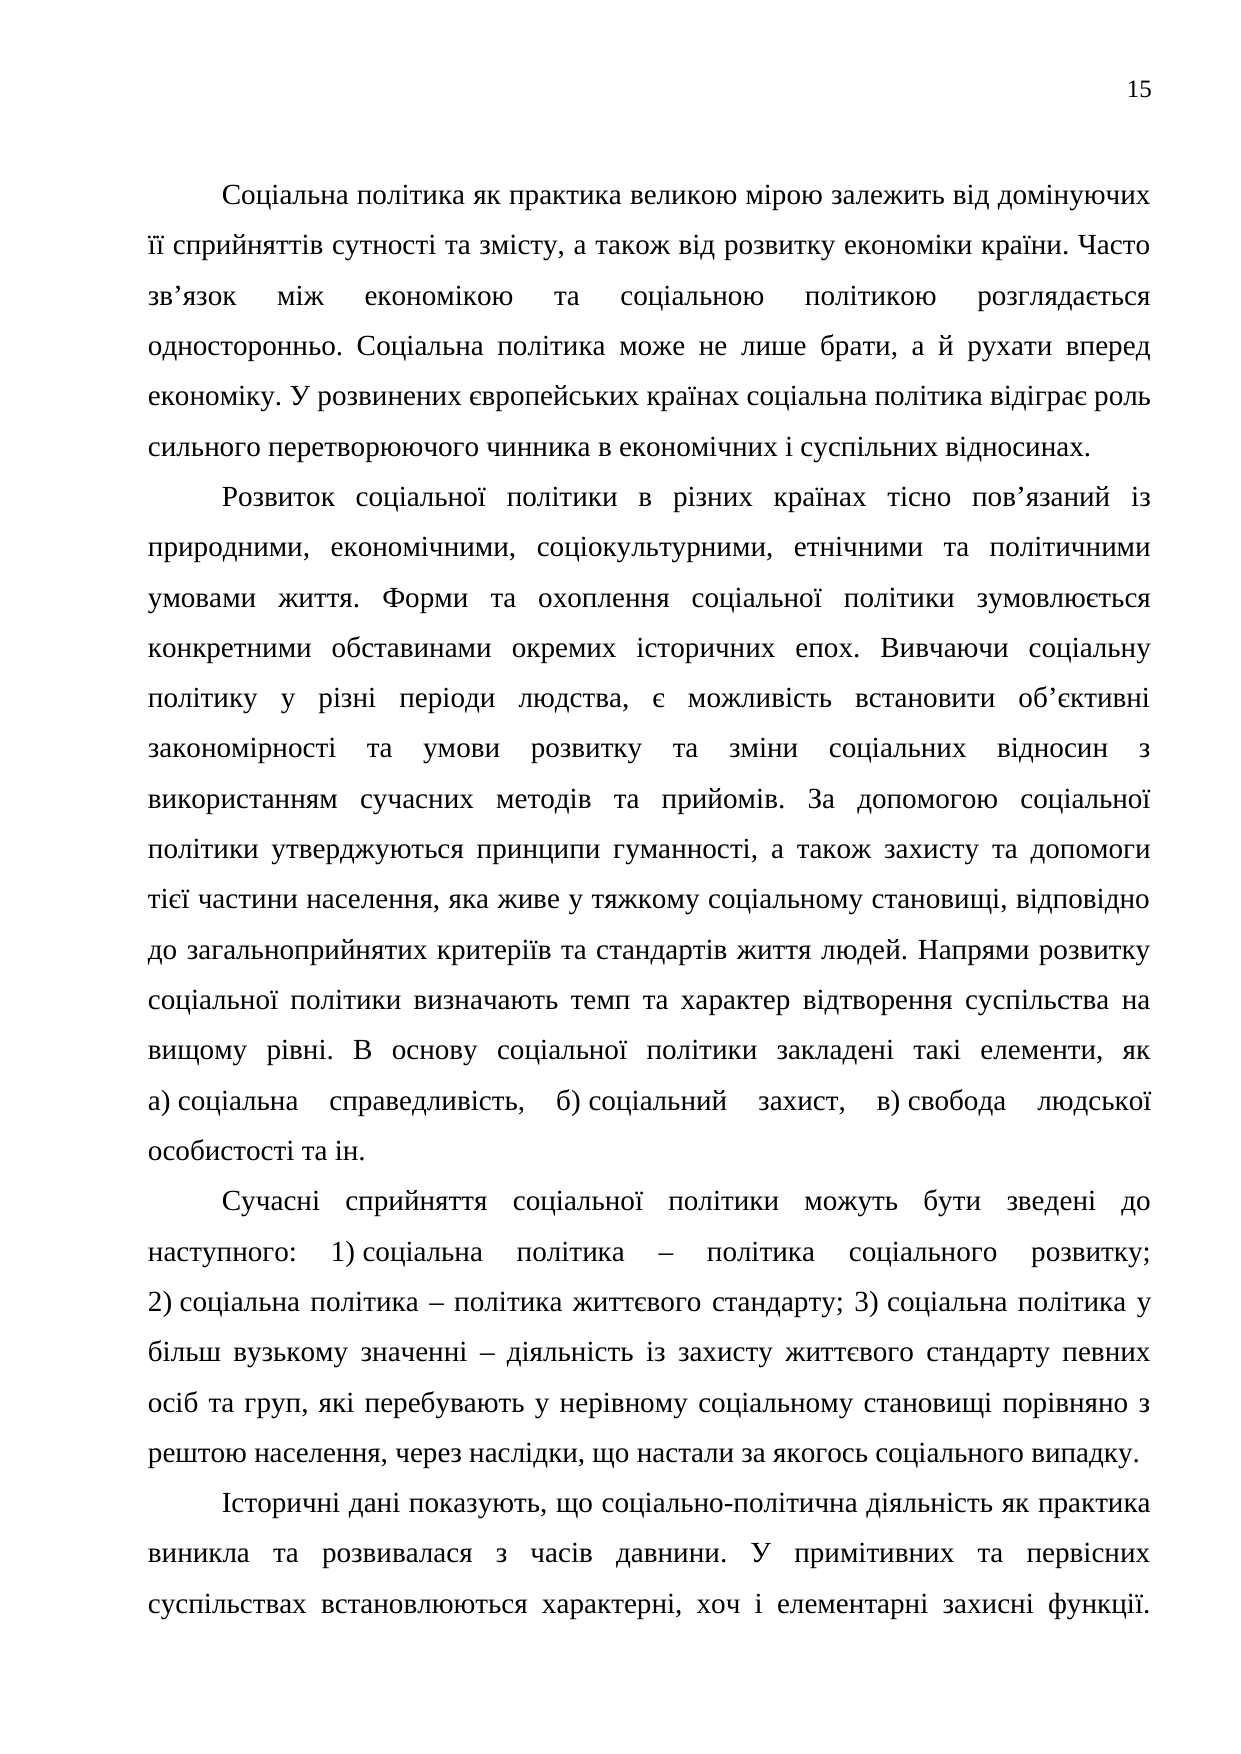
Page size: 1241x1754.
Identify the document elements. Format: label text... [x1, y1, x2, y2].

text Розвиток соціальної політики в різних країнах тісно пов’язаний із природними, економічними, соціокультурними, етнічними та політичними умовами життя. Форми та охоплення соціальної політики зумовлюється конкретними обставинами окремих історичних епох. Вивчаючи соціальну політику у різні періоди людства, є можливість встановити об’єктивні закономірності та умови розвитку та зміни соціальних відносин з використанням сучасних методів та прийомів. За допомогою соціальної політики утверджуються принципи гуманності, а також захисту та допомоги тієї частини населення, яка живе у тяжкому соціальному становищі, відповідно до загальноприйнятих критеріїв та стандартів життя людей. Напрями розвитку соціальної політики визначають темп та характер відтворення суспільства на вищому рівні. В основу соціальної політики закладені такі елементи, як а) соціальна справедливість, б) соціальний захист, в) свобода людської особистості та ін. [148, 479, 1152, 1167]
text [148, 1485, 1152, 1619]
text Соціальна політика як практика великою мірою залежить від домінуючих її сприйняттів сутності та змісту, а також від розвитку економіки країни. Часто зв’язок між економікою та соціальною політикою розглядається односторонньо. Соціальна політика може не лише брати, а й рухати вперед економіку. У розвинених європейських країнах соціальна політика відіграє роль сильного перетворюючого чинника в економічних і суспільних відносинах. [148, 177, 1152, 462]
text Сучасні сприйняття соціальної політики можуть бути зведені до наступного: 1) соціальна політика – політика соціального розвитку; 2) соціальна політика – політика життєвого стандарту; 3) соціальна політика у більш вузькому значенні – діяльність із захисту життєвого стандарту певних осіб та груп, які перебувають у нерівному соціальному становищі порівняно з рештою населення, через наслідки, що настали за якогось соціального випадку. [148, 1183, 1152, 1468]
